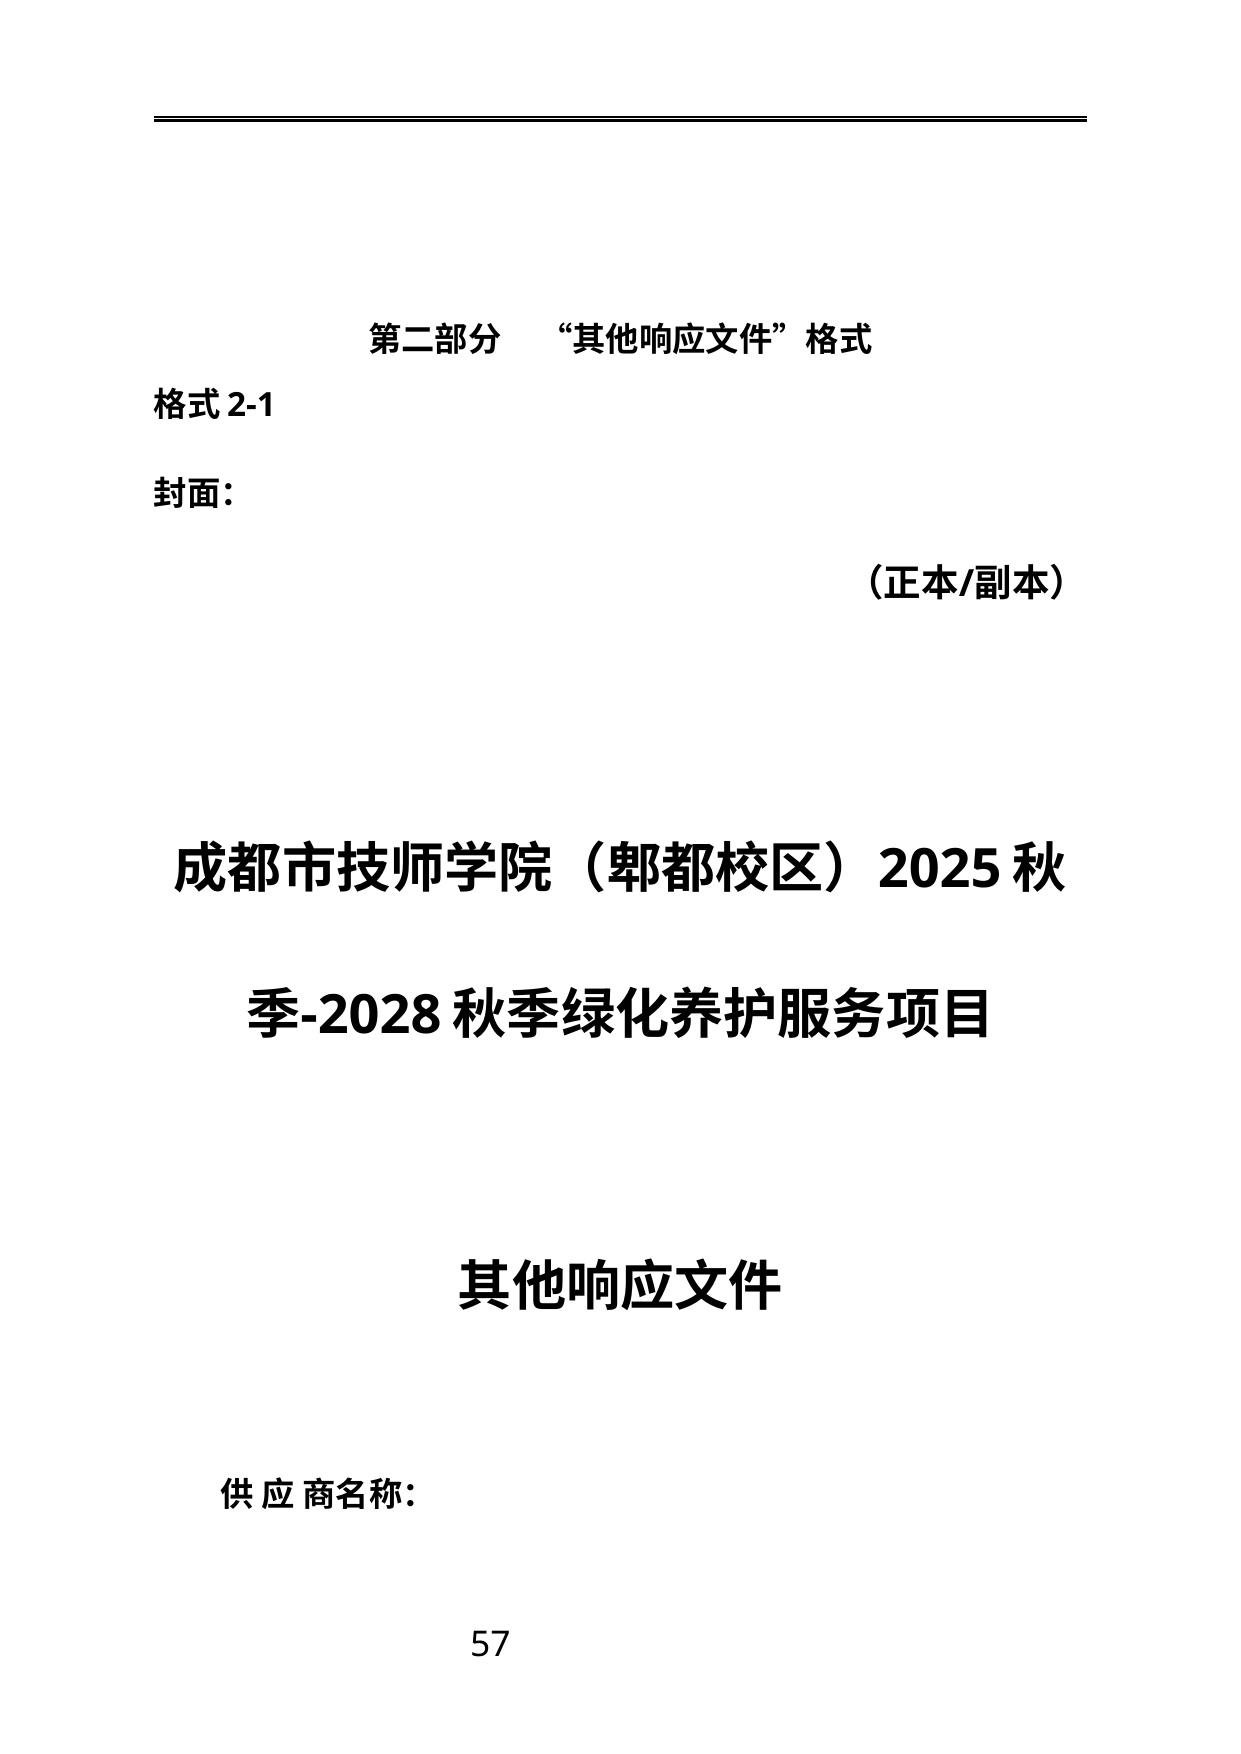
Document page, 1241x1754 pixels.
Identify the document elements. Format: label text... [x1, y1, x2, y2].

text 封面： [153, 459, 1087, 524]
text 其他响应文件 [153, 1233, 1087, 1330]
text 供 应 商名称： [153, 1460, 1087, 1525]
text （正本/副本） [153, 548, 1087, 613]
text 成都市技师学院（郫都校区）2025秋季-2028秋季绿化养护服务项目 [153, 815, 1087, 1059]
text 格式2-1 [153, 369, 1087, 434]
text 第二部分 “其他响应文件”格式 [153, 304, 1087, 369]
